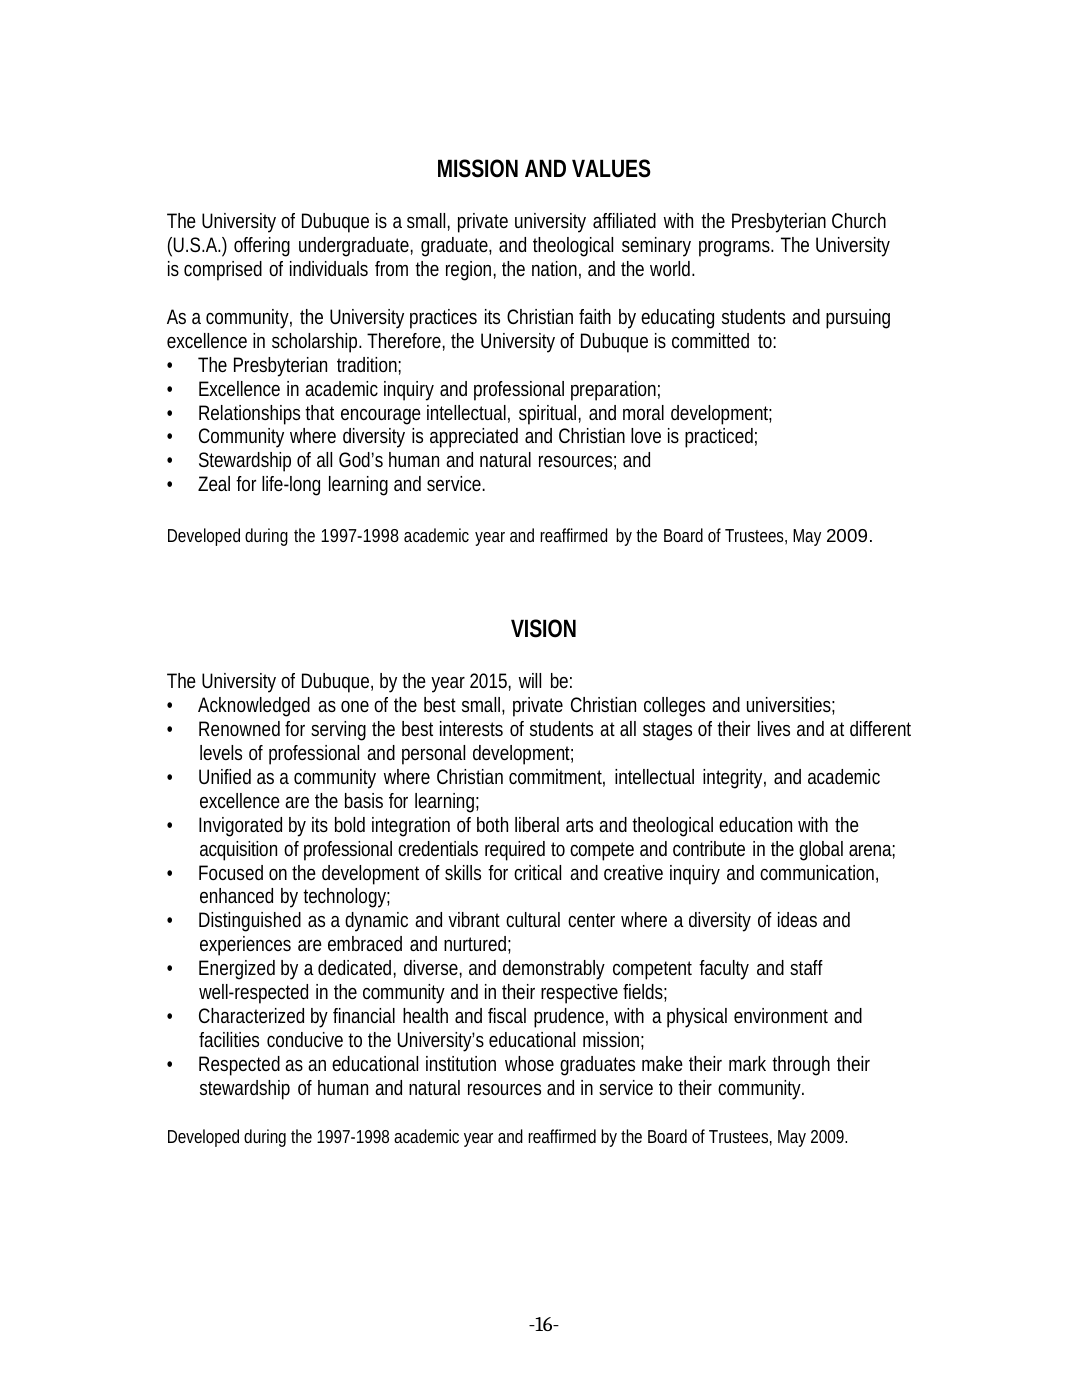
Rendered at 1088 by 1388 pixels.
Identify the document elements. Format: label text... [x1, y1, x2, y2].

text The University of Dubuque is a small, private university affiliated with the Presbyterian Church (U.S.A.) offering undergraduate, graduate, and theological seminary programs. The University is comprised of individuals from the region, the nation, and the world. [167, 209, 907, 281]
text • Relationships that encourage intellectual, spiritual, and moral development; [167, 400, 939, 424]
text MISSION AND VALUES [150, 153, 937, 182]
text • Excellence in academic inquiry and professional preparation; [167, 376, 939, 400]
text • The Presbyterian tradition; [167, 352, 939, 376]
text • Zeal for life-long learning and service. [167, 472, 939, 496]
text • Unified as a community where Christian commitment, intellectual integrity, and academic excellence are the basis for learning; [167, 764, 894, 812]
text • Characterized by financial health and fiscal prudence, with a physical environment and facilities conducive to the University’s educational mission; [167, 1004, 875, 1052]
text • Acknowledged as one of the best small, private Christian colleges and universities; [167, 693, 939, 717]
text • Stewardship of all God’s human and natural resources; and [167, 448, 939, 472]
text The University of Dubuque, by the year 2015, will be: [167, 669, 939, 693]
text • Community where diversity is appreciated and Christian love is practiced; [167, 424, 939, 448]
text Developed during the 1997-1998 academic year and reaffirmed by the Board of Trustees, May 2009. [167, 1126, 939, 1148]
text • Energized by a dedicated, diverse, and demonstrably competent faculty and staff well-respected in the community and in their respective fields; [167, 956, 830, 1004]
text • Focused on the development of skills for critical and creative inquiry and communication, enhanced by technology; [167, 860, 895, 908]
text As a community, the University practices its Christian faith by educating students and pursuing excellence in scholarship. Therefore, the University of Dubuque is committed to: [167, 304, 902, 352]
text • Distinguished as a dynamic and vibrant cultural center where a diversity of ideas and experiences are embraced and nurtured; [167, 908, 863, 956]
text • Invigorated by its bold integration of both liberal arts and theological education with the acquisition of professional credentials required to compete and contribute in the global arena; [167, 812, 908, 860]
text Developed during the 1997-1998 academic year and reaffirmed by the Board of Trustees, May 2009. [167, 525, 939, 546]
text VISION [150, 613, 937, 642]
text • Renowned for serving the best interests of students at all stages of their lives and at different levels of professional and personal development; [167, 717, 926, 764]
text • Respected as an educational institution whose graduates make their mark through their stewardship of human and natural resources and in service to their community. [167, 1052, 884, 1100]
